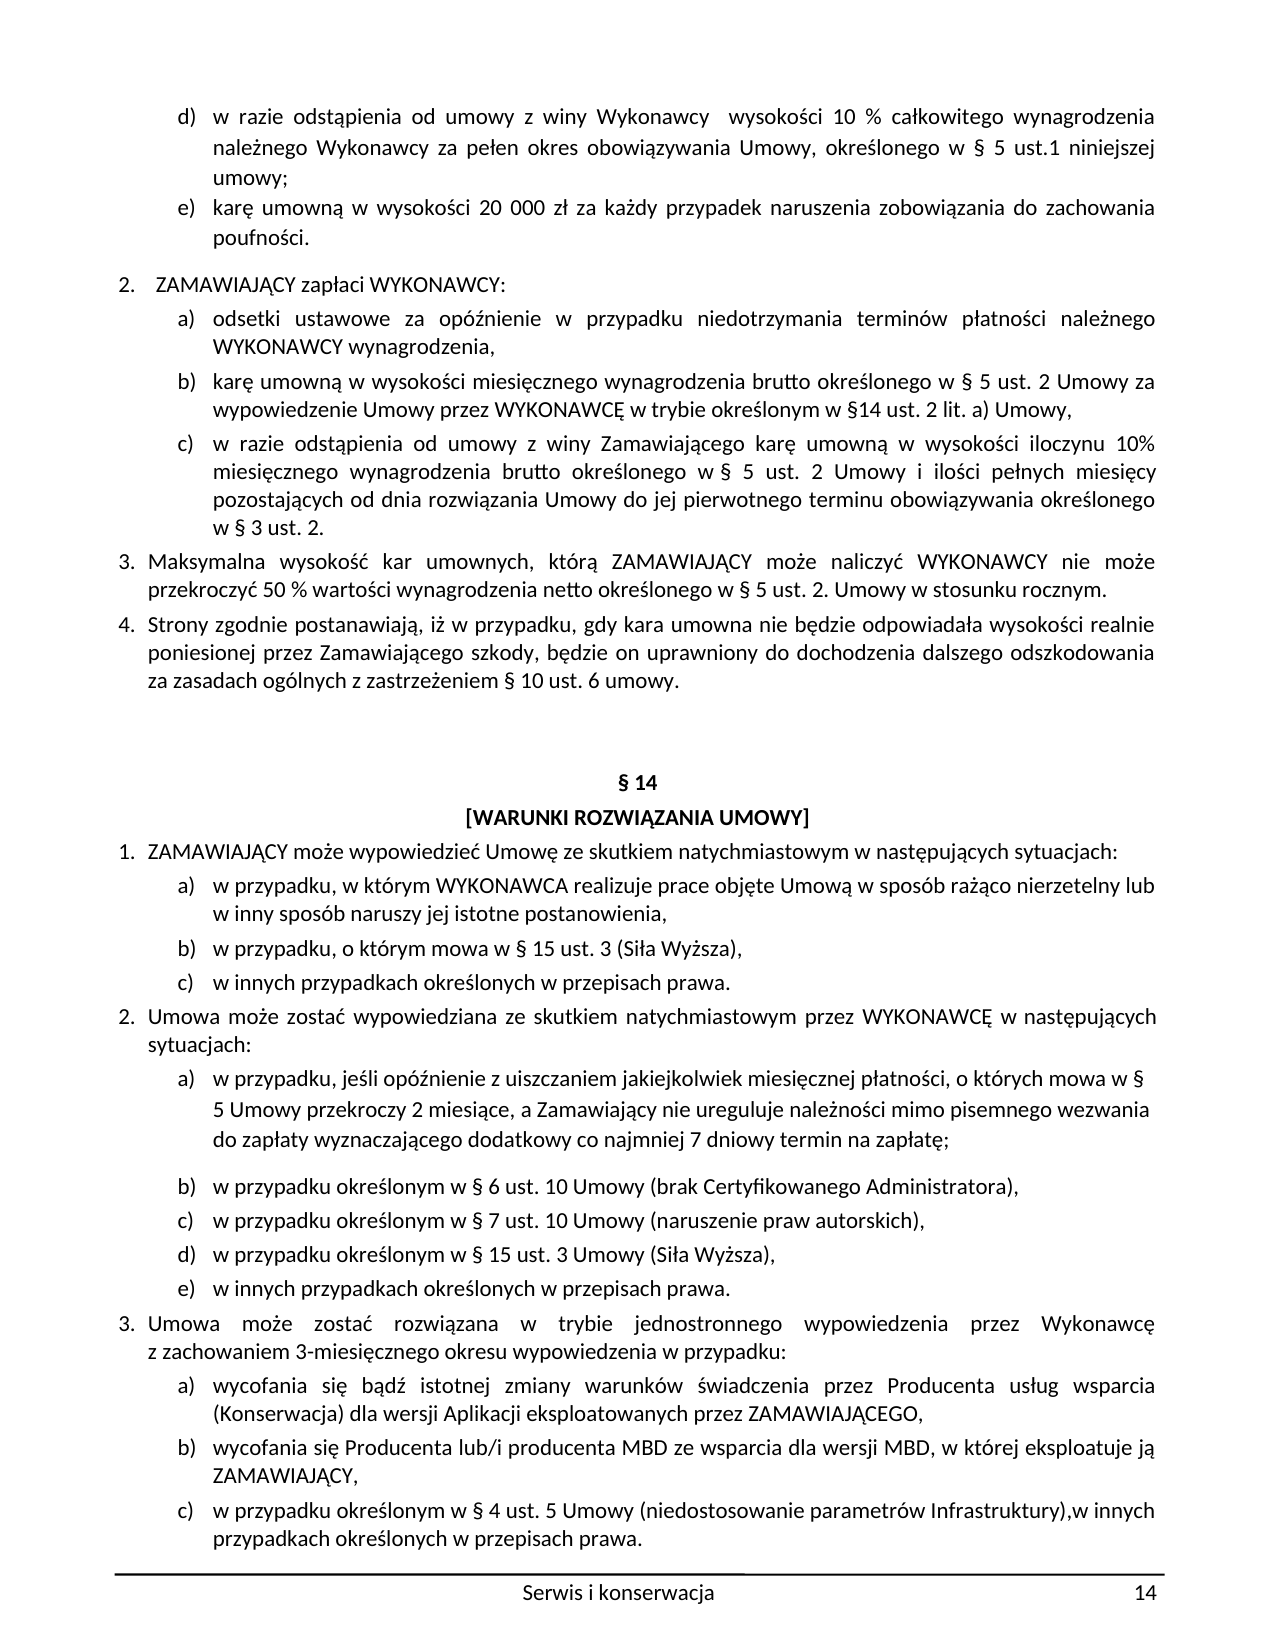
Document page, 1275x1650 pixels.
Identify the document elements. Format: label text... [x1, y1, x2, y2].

list wycofania się bądź istotnej zmiany warunków świadczenia przez Producenta usług wsparcia (Konserwacja) dla wersji Aplikacji eksploatowanych przez ZAMAWIAJĄCEGO, [177, 1371, 1157, 1427]
list odsetki ustawowe za opóźnienie w przypadku niedotrzymania terminów płatności należnego WYKONAWCY wynagrodzenia, [177, 304, 1157, 361]
list karę umowną w wysokości miesięcznego wynagrodzenia brutto określonego w § 5 ust. 2 Umowy za wypowiedzenie Umowy przez WYKONAWCĘ w trybie określonym w §14 ust. 2 lit. a) Umowy, [177, 367, 1157, 423]
list w razie odstąpienia od umowy z winy Wykonawcy wysokości 10 % całkowitego wynagrodzenia należnego Wykonawcy za pełen okres obowiązywania Umowy, określonego w § 5 ust.1 niniejszej umowy; [177, 102, 1157, 191]
list w innych przypadkach określonych w przepisach prawa. [177, 1274, 1157, 1303]
text [WARUNKI ROZWIĄZANIA UMOWY] [118, 803, 1157, 831]
text § 14 [118, 768, 1157, 797]
list Strony zgodnie postanawiają, iż w przypadku, gdy kara umowna nie będzie odpowiadała wysokości realnie poniesionej przez Zamawiającego szkody, będzie on uprawniony do dochodzenia dalszego odszkodowania za zasadach ogólnych z zastrzeżeniem § 10 ust. 6 umowy. [118, 610, 1157, 694]
list w przypadku, o którym mowa w § 15 ust. 3 (Siła Wyższa), [177, 934, 1157, 962]
list karę umowną w wysokości 20 000 zł za każdy przypadek naruszenia zobowiązania do zachowania poufności. [177, 193, 1157, 251]
list w przypadku określonym w § 4 ust. 5 Umowy (niedostosowanie parametrów Infrastruktury),w innych przypadkach określonych w przepisach prawa. [177, 1496, 1157, 1552]
list wycofania się Producenta lub/i producenta MBD ze wsparcia dla wersji MBD, w której eksploatuje ją ZAMAWIAJĄCY, [177, 1433, 1157, 1489]
list ZAMAWIAJĄCY zapłaci WYKONAWCY: [118, 270, 1157, 298]
list w przypadku określonym w § 6 ust. 10 Umowy (brak Certyfikowanego Administratora), [177, 1172, 1157, 1200]
list Umowa może zostać wypowiedziana ze skutkiem natychmiastowym przez WYKONAWCĘ w następujących sytuacjach: [118, 1002, 1157, 1058]
list Maksymalna wysokość kar umownych, którą ZAMAWIAJĄCY może naliczyć WYKONAWCY nie może przekroczyć 50 % wartości wynagrodzenia netto określonego w § 5 ust. 2. Umowy w stosunku rocznym. [118, 547, 1157, 603]
list Umowa może zostać rozwiązana w trybie jednostronnego wypowiedzenia przez Wykonawcę z zachowaniem 3-miesięcznego okresu wypowiedzenia w przypadku: [118, 1309, 1157, 1365]
list w przypadku, jeśli opóźnienie z uiszczaniem jakiejkolwiek miesięcznej płatności, o których mowa w § 5 Umowy przekroczy 2 miesiące, a Zamawiający nie ureguluje należności mimo pisemnego wezwania do zapłaty wyznaczającego dodatkowy co najmniej 7 dniowy termin na zapłatę; [177, 1064, 1157, 1153]
list w razie odstąpienia od umowy z winy Zamawiającego karę umowną w wysokości iloczynu 10% miesięcznego wynagrodzenia brutto określonego w § 5 ust. 2 Umowy i ilości pełnych miesięcy pozostających od dnia rozwiązania Umowy do jej pierwotnego terminu obowiązywania określonego w § 3 ust. 2. [177, 429, 1157, 541]
list w przypadku określonym w § 7 ust. 10 Umowy (naruszenie praw autorskich), [177, 1206, 1157, 1234]
list w przypadku określonym w § 15 ust. 3 Umowy (Siła Wyższa), [177, 1240, 1157, 1268]
list ZAMAWIAJĄCY może wypowiedzieć Umowę ze skutkiem natychmiastowym w następujących sytuacjach: [118, 837, 1157, 865]
list w innych przypadkach określonych w przepisach prawa. [177, 968, 1157, 996]
list w przypadku, w którym WYKONAWCA realizuje prace objęte Umową w sposób rażąco nierzetelny lub w inny sposób naruszy jej istotne postanowienia, [177, 871, 1157, 927]
